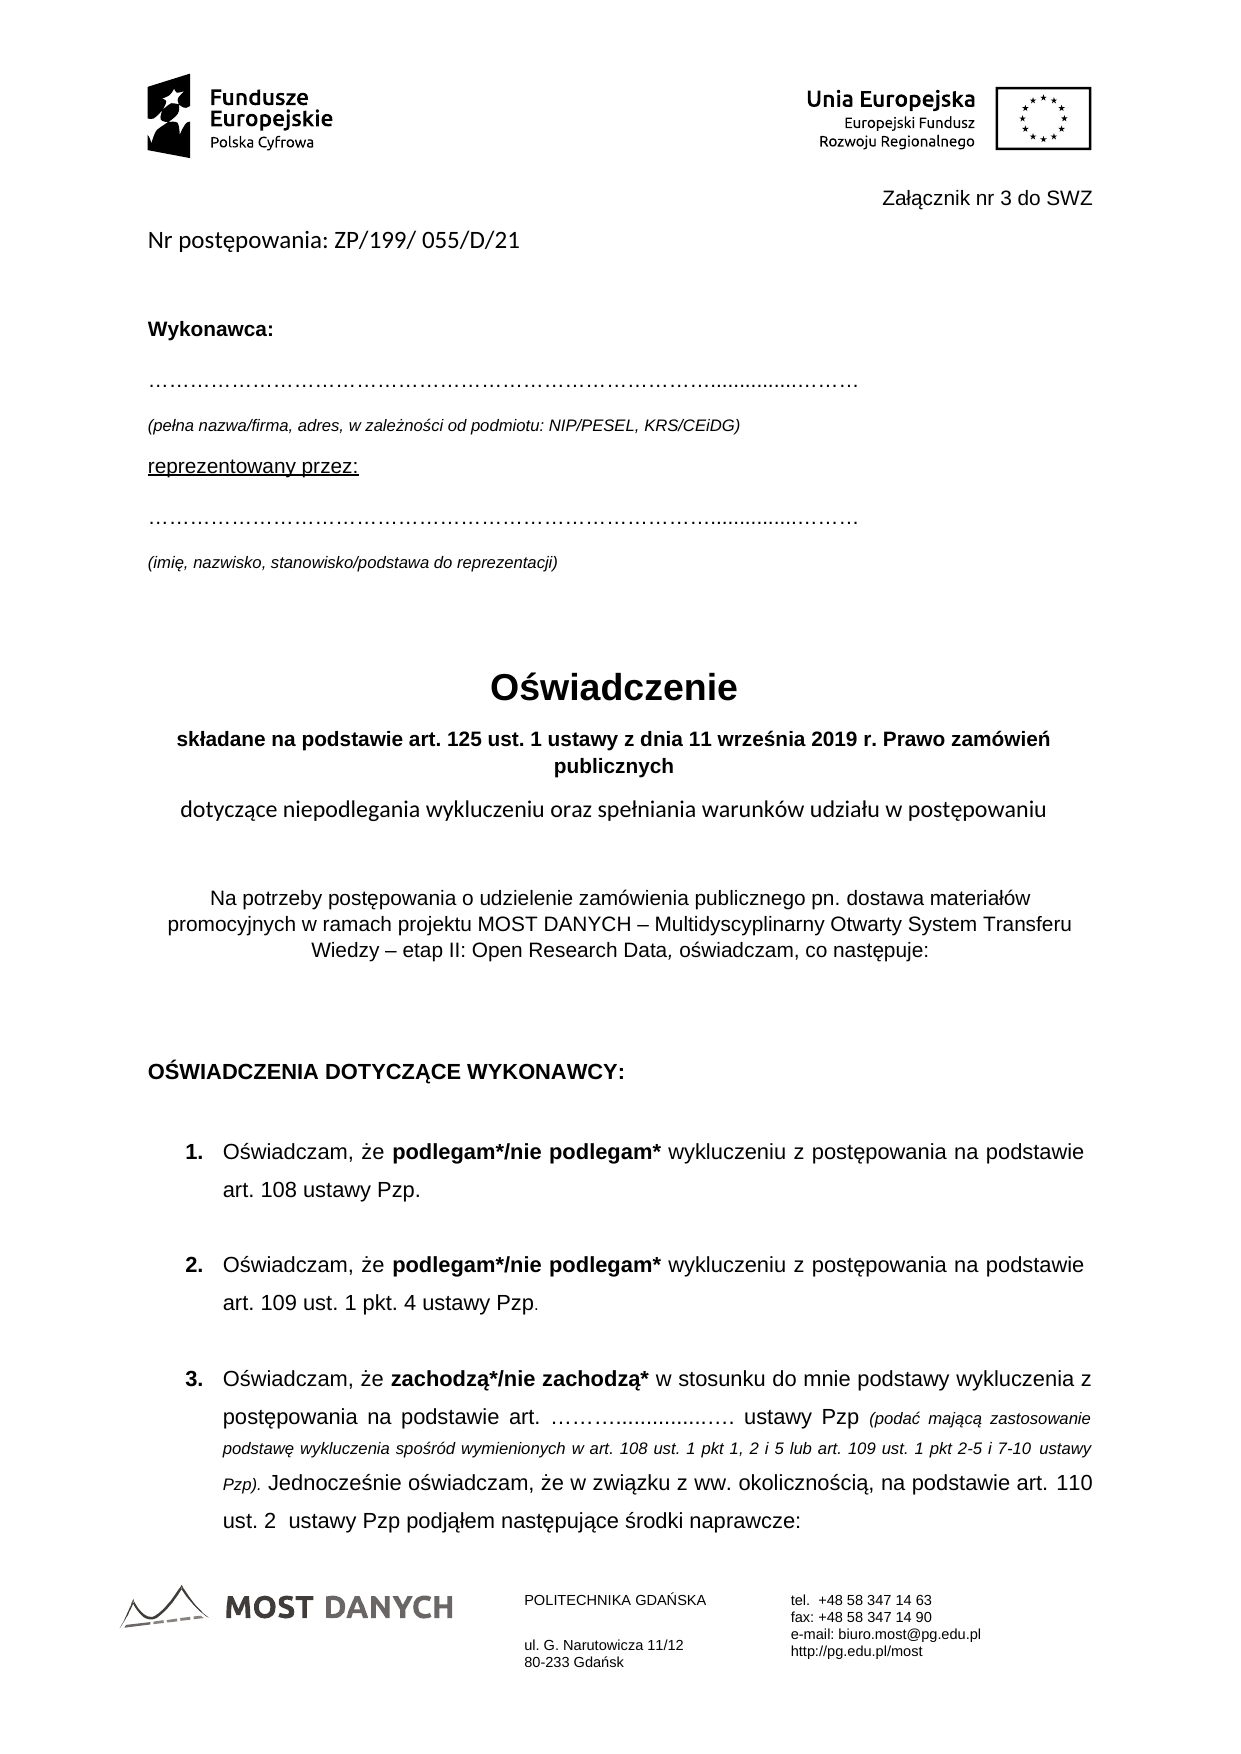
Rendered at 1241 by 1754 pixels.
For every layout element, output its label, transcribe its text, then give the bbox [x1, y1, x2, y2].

text Oświadczenie [148, 665, 1080, 708]
text ………………………………………………………………………...............……… [148, 505, 1093, 529]
text ………………………………………………………………………...............……… [148, 368, 1093, 392]
text Nr postępowania: ZP/199/ 055/D/21 [148, 224, 1093, 254]
list Oświadczam, że podlegam*/nie podlegam* wykluczeniu z postępowania na podstawie art. 109 ust. 1 pkt. 4 ustawy Pzp. [185, 1252, 1093, 1315]
text Wykonawca: [148, 317, 1093, 341]
list Oświadczam, że zachodzą*/nie zachodzą* w stosunku do mnie podstawy wykluczenia z postępowania na podstawie art. ………...............…. ustawy Pzp (podać mającą zastosowanie podstawę wykluczenia spośród wymienionych w art. 108 ust. 1 pkt 1, 2 i 5 lub art. 109 ust. 1 pkt 2-5 i 7-10 ustawy Pzp). Jednocześnie oświadczam, że w związku z ww. okolicznością, na podstawie art. 110 ust. 2 ustawy Pzp podjąłem następujące środki naprawcze: [185, 1366, 1093, 1533]
text Na potrzeby postępowania o udzielenie zamówienia publicznego pn. dostawa materiałów promocyjnych w ramach projektu MOST DANYCH – Multidyscyplinarny Otwarty System Transferu Wiedzy – etap II: Open Research Data, oświadczam, co następuje: [148, 886, 1093, 962]
list Oświadczam, że podlegam*/nie podlegam* wykluczeniu z postępowania na podstawie art. 108 ustawy Pzp. [185, 1139, 1093, 1202]
text (imię, nazwisko, stanowisko/podstawa do reprezentacji) [148, 553, 1093, 572]
text dotyczące niepodlegania wykluczeniu oraz spełniania warunków udziału w postępowaniu [148, 794, 1080, 824]
text reprezentowany przez: [148, 453, 1093, 477]
text OŚWIADCZENIA DOTYCZĄCE WYKONAWCY: [148, 1059, 1093, 1084]
text składane na podstawie art. 125 ust. 1 ustawy z dnia 11 września 2019 r. Prawo zamówień publicznych [148, 727, 1080, 778]
text (pełna nazwa/firma, adres, w zależności od podmiotu: NIP/PESEL, KRS/CEiDG) [148, 416, 1093, 435]
text Załącznik nr 3 do SWZ [192, 186, 1093, 210]
